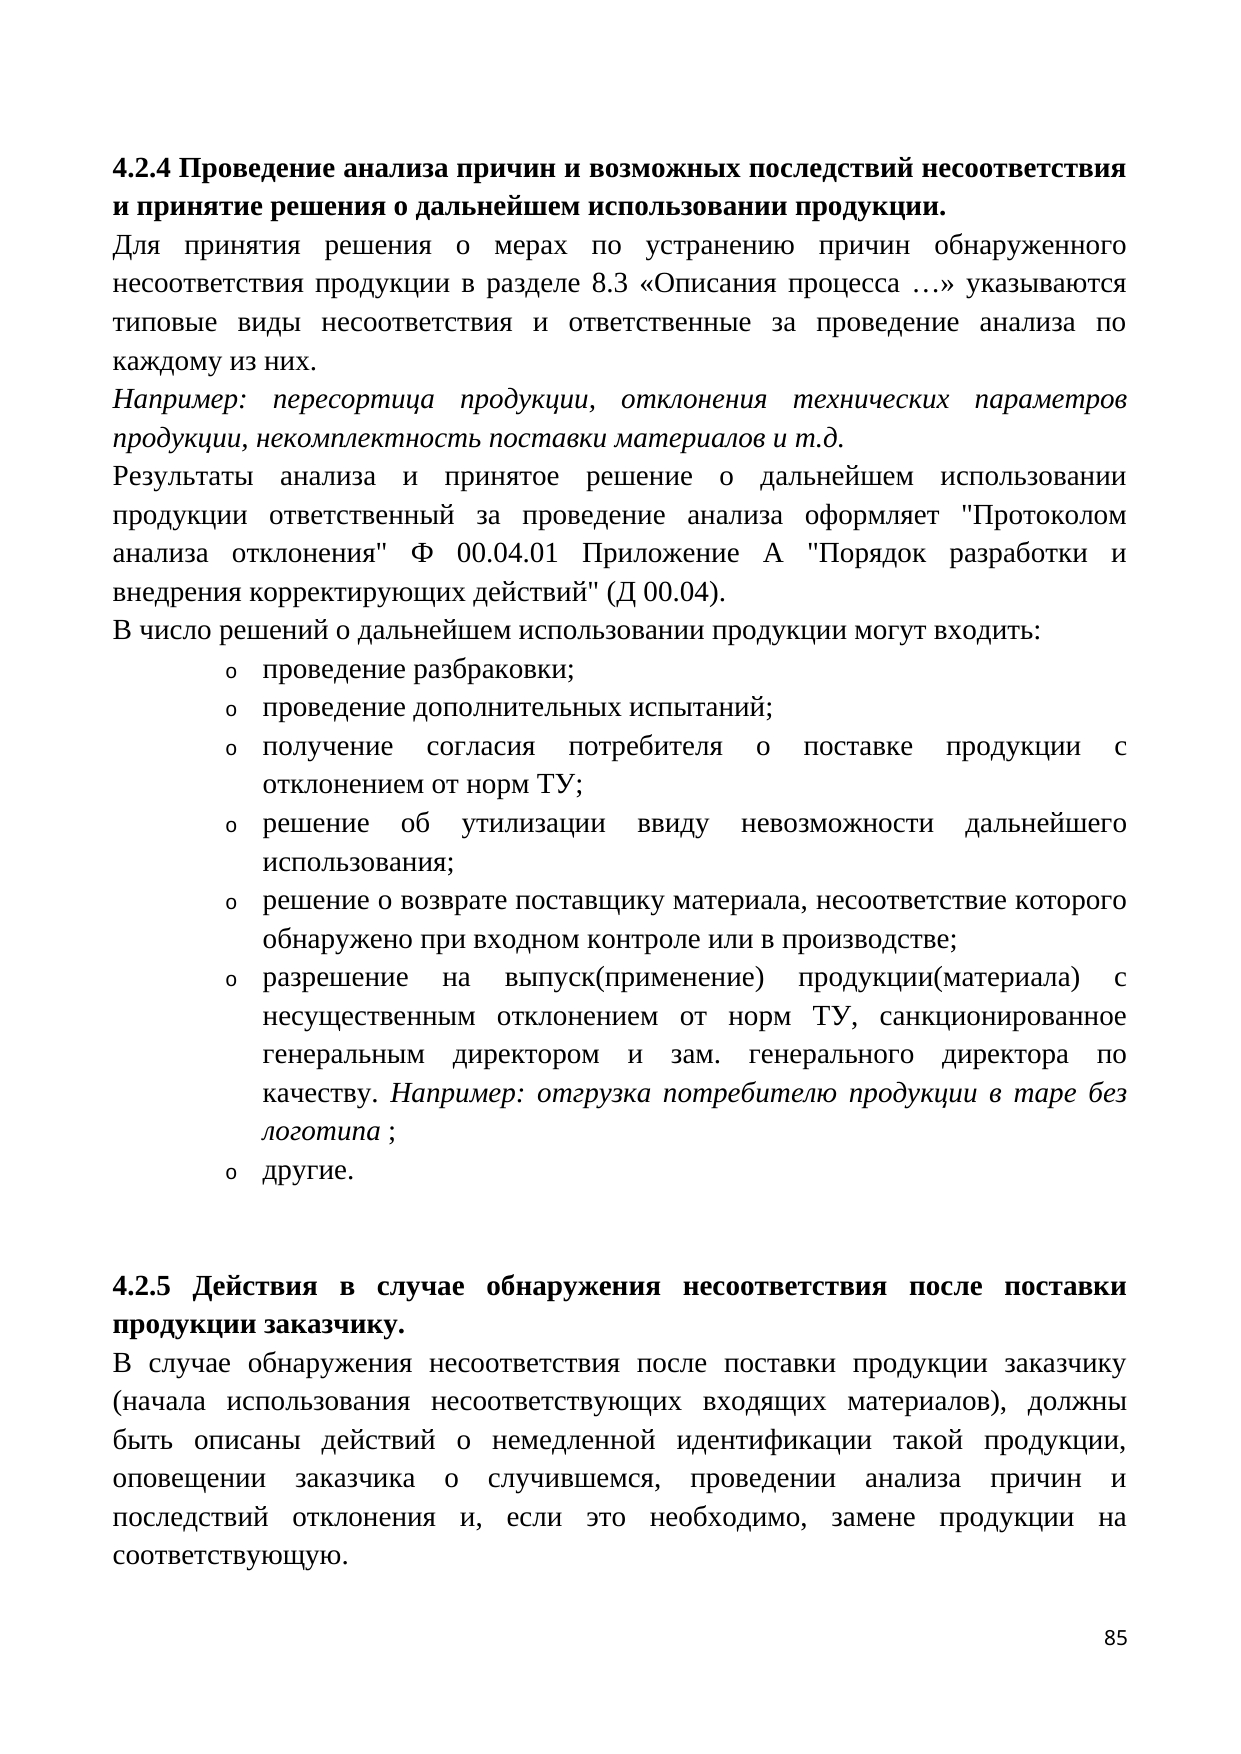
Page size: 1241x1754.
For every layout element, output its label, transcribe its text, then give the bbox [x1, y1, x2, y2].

list другие. [225, 1152, 1128, 1186]
list проведение дополнительных испытаний; [225, 689, 1128, 723]
text Для принятия решения о мерах по устранению причин обнаруженного несоответствия продукции в разделе 8.3 «Описания процесса …» указываются типовые виды несоответствия и ответственные за проведение анализа по каждому из них. [112, 227, 1128, 376]
list решение об утилизации ввиду невозможности дальнейшего использования; [225, 805, 1128, 877]
list разрешение на выпуск(применение) продукции(материала) с несущественным отклонением от норм ТУ, санкционированное генеральным директором и зам. генерального директора по качеству. Например: отгрузка потребителю продукции в таре без логотипа ; [225, 959, 1128, 1147]
list проведение разбраковки; [225, 651, 1128, 684]
text Например: пересортица продукции, отклонения технических параметров продукции, некомплектность поставки материалов и т.д. [112, 381, 1128, 453]
text В случае обнаружения несоответствия после поставки продукции заказчику (начала использования несоответствующих входящих материалов), должны быть описаны действий о немедленной идентификации такой продукции, оповещении заказчика о случившемся, проведении анализа причин и последствий отклонения и, если это необходимо, замене продукции на соответствующую. [112, 1345, 1128, 1571]
text 4.2.4 Проведение анализа причин и возможных последствий несоответствия и принятие решения о дальнейшем использовании продукции. [112, 150, 1128, 222]
text Результаты анализа и принятое решение о дальнейшем использовании продукции ответственный за проведение анализа оформляет "Протоколом анализа отклонения" Ф 00.04.01 Приложение А "Порядок разработки и внедрения корректирующих действий" (Д 00.04). [112, 458, 1128, 607]
list решение о возврате поставщику материала, несоответствие которого обнаружено при входном контроле или в производстве; [225, 882, 1128, 954]
list получение согласия потребителя о поставке продукции с отклонением от норм ТУ; [225, 728, 1128, 800]
text 4.2.5 Действия в случае обнаружения несоответствия после поставки продукции заказчику. [112, 1268, 1128, 1340]
text В число решений о дальнейшем использовании продукции могут входить: [112, 612, 1128, 646]
